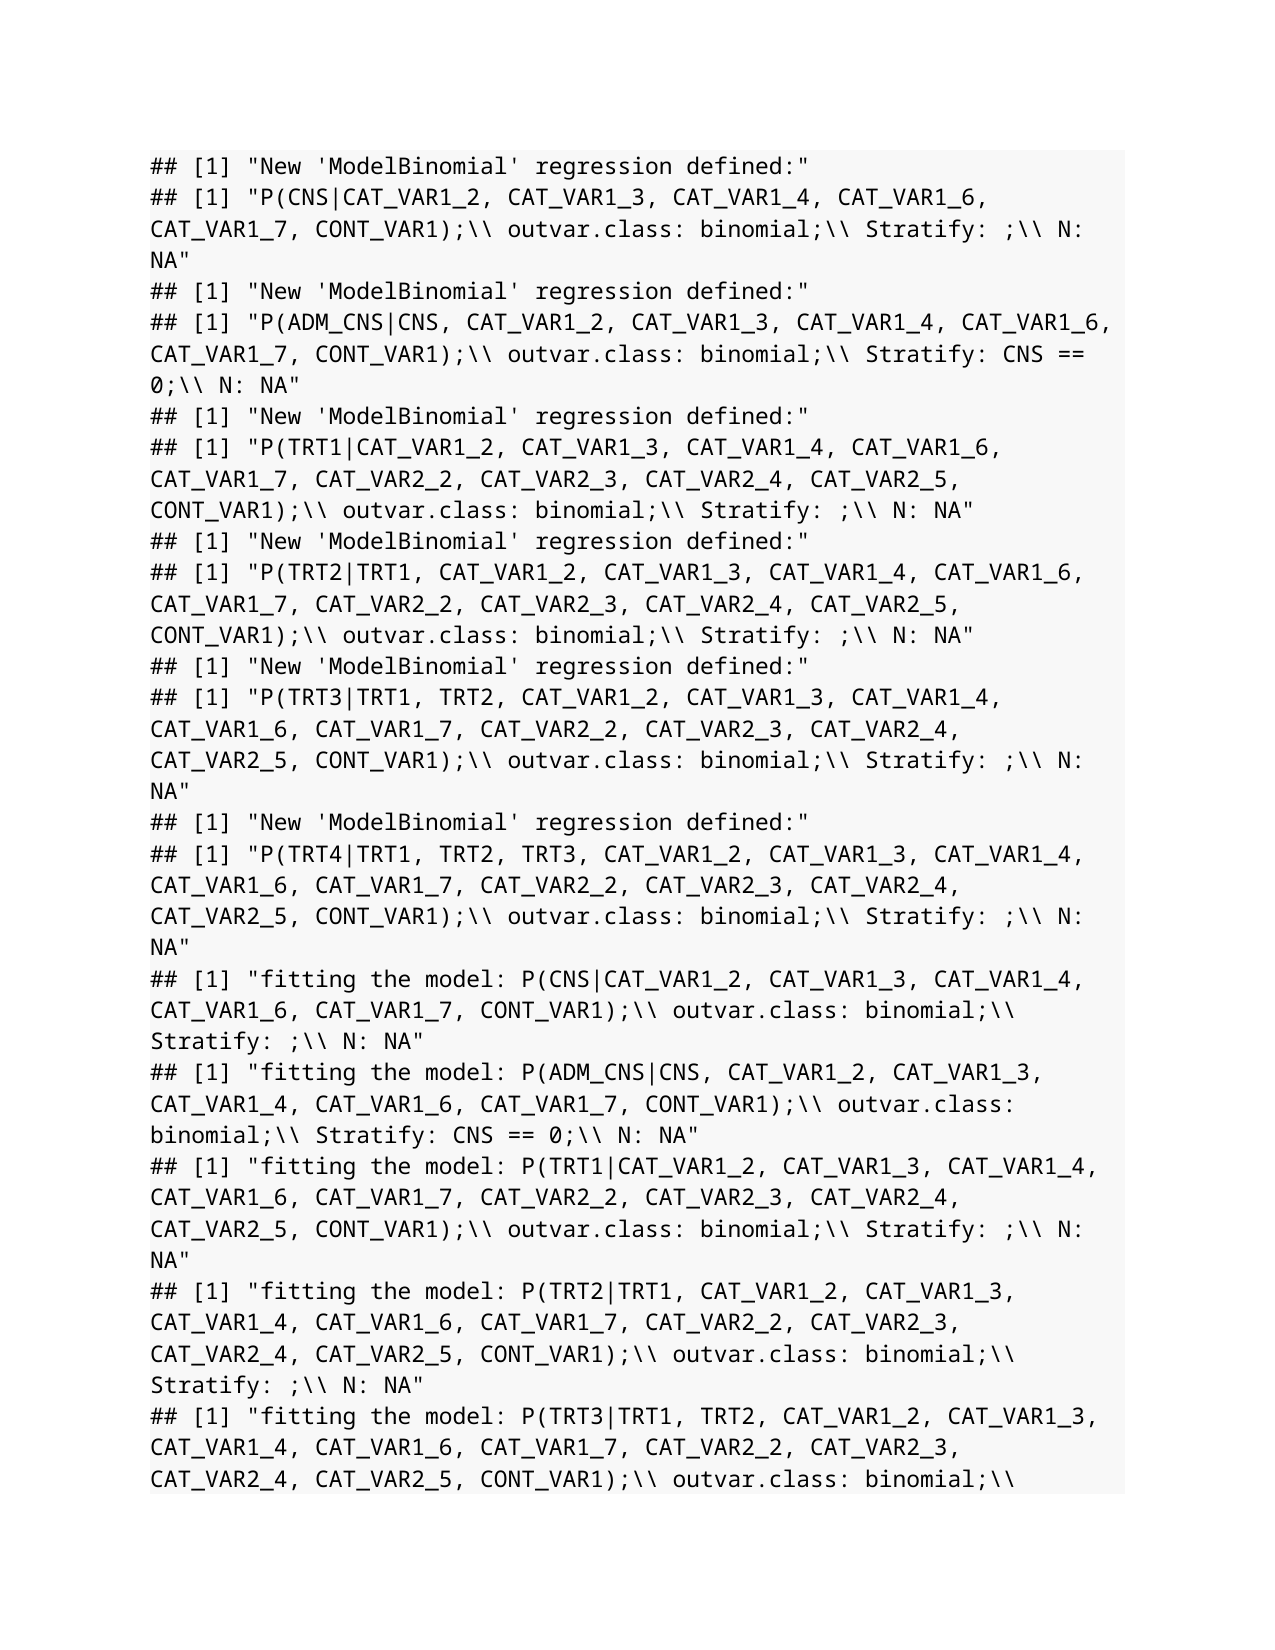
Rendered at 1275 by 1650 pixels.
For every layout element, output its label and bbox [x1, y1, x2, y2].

text [150, 150, 1125, 1494]
